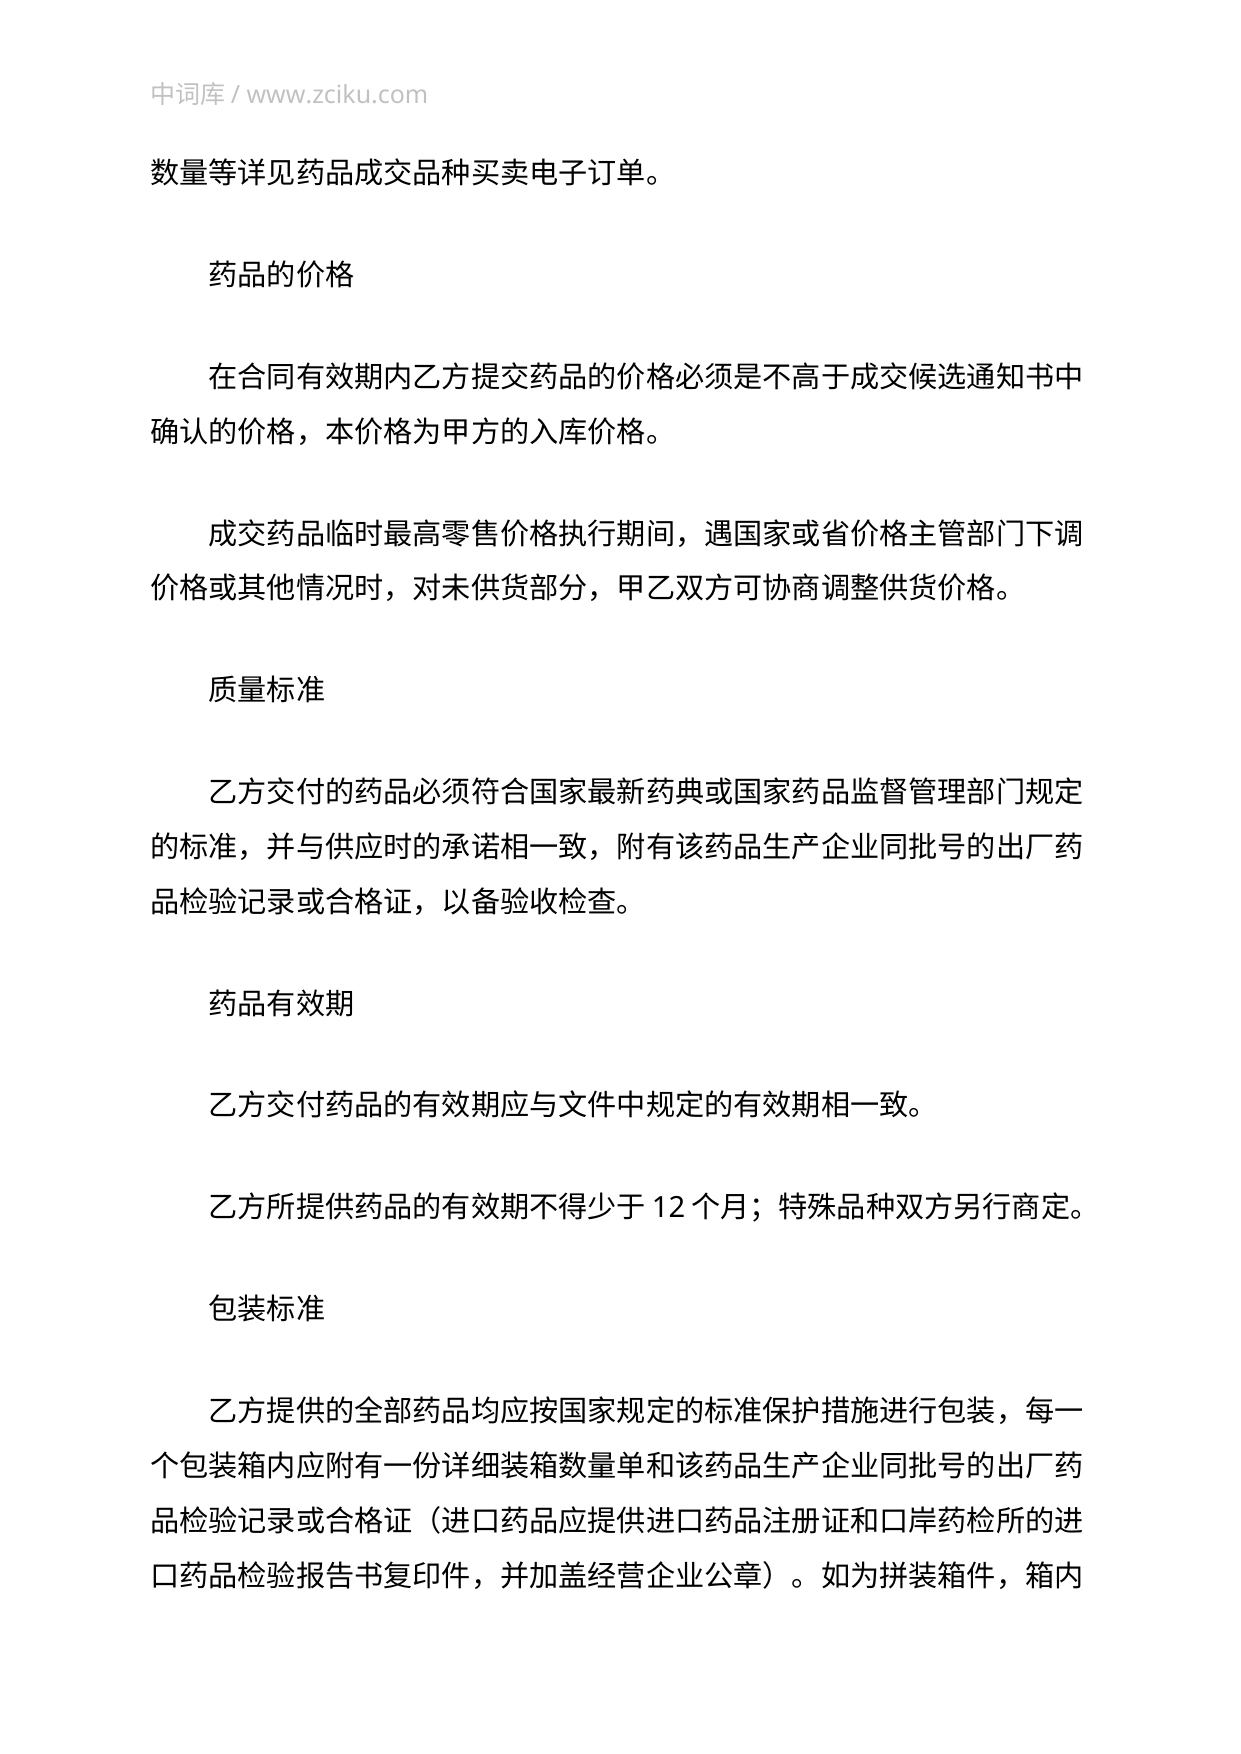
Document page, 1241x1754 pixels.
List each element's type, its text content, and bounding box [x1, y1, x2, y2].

text 乙方所提供药品的有效期不得少于12个月；特殊品种双方另行商定。 [150, 1184, 1090, 1226]
text 在合同有效期内乙方提交药品的价格必须是不高于成交候选通知书中确认的价格，本价格为甲方的入库价格。 [150, 353, 1090, 451]
text 质量标准 [150, 667, 1090, 709]
text 药品的价格 [150, 252, 1090, 294]
text 乙方交付药品的有效期应与文件中规定的有效期相一致。 [150, 1082, 1090, 1124]
text 药品有效期 [150, 980, 1090, 1022]
text 乙方交付的药品必须符合国家最新药典或国家药品监督管理部门规定的标准，并与供应时的承诺相一致，附有该药品生产企业同批号的出厂药品检验记录或合格证，以备验收检查。 [150, 769, 1090, 921]
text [150, 1387, 1090, 1594]
text 成交药品临时最高零售价格执行期间，遇国家或省价格主管部门下调价格或其他情况时，对未供货部分，甲乙双方可协商调整供货价格。 [150, 510, 1090, 607]
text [150, 150, 1090, 192]
text 包装标准 [150, 1286, 1090, 1328]
